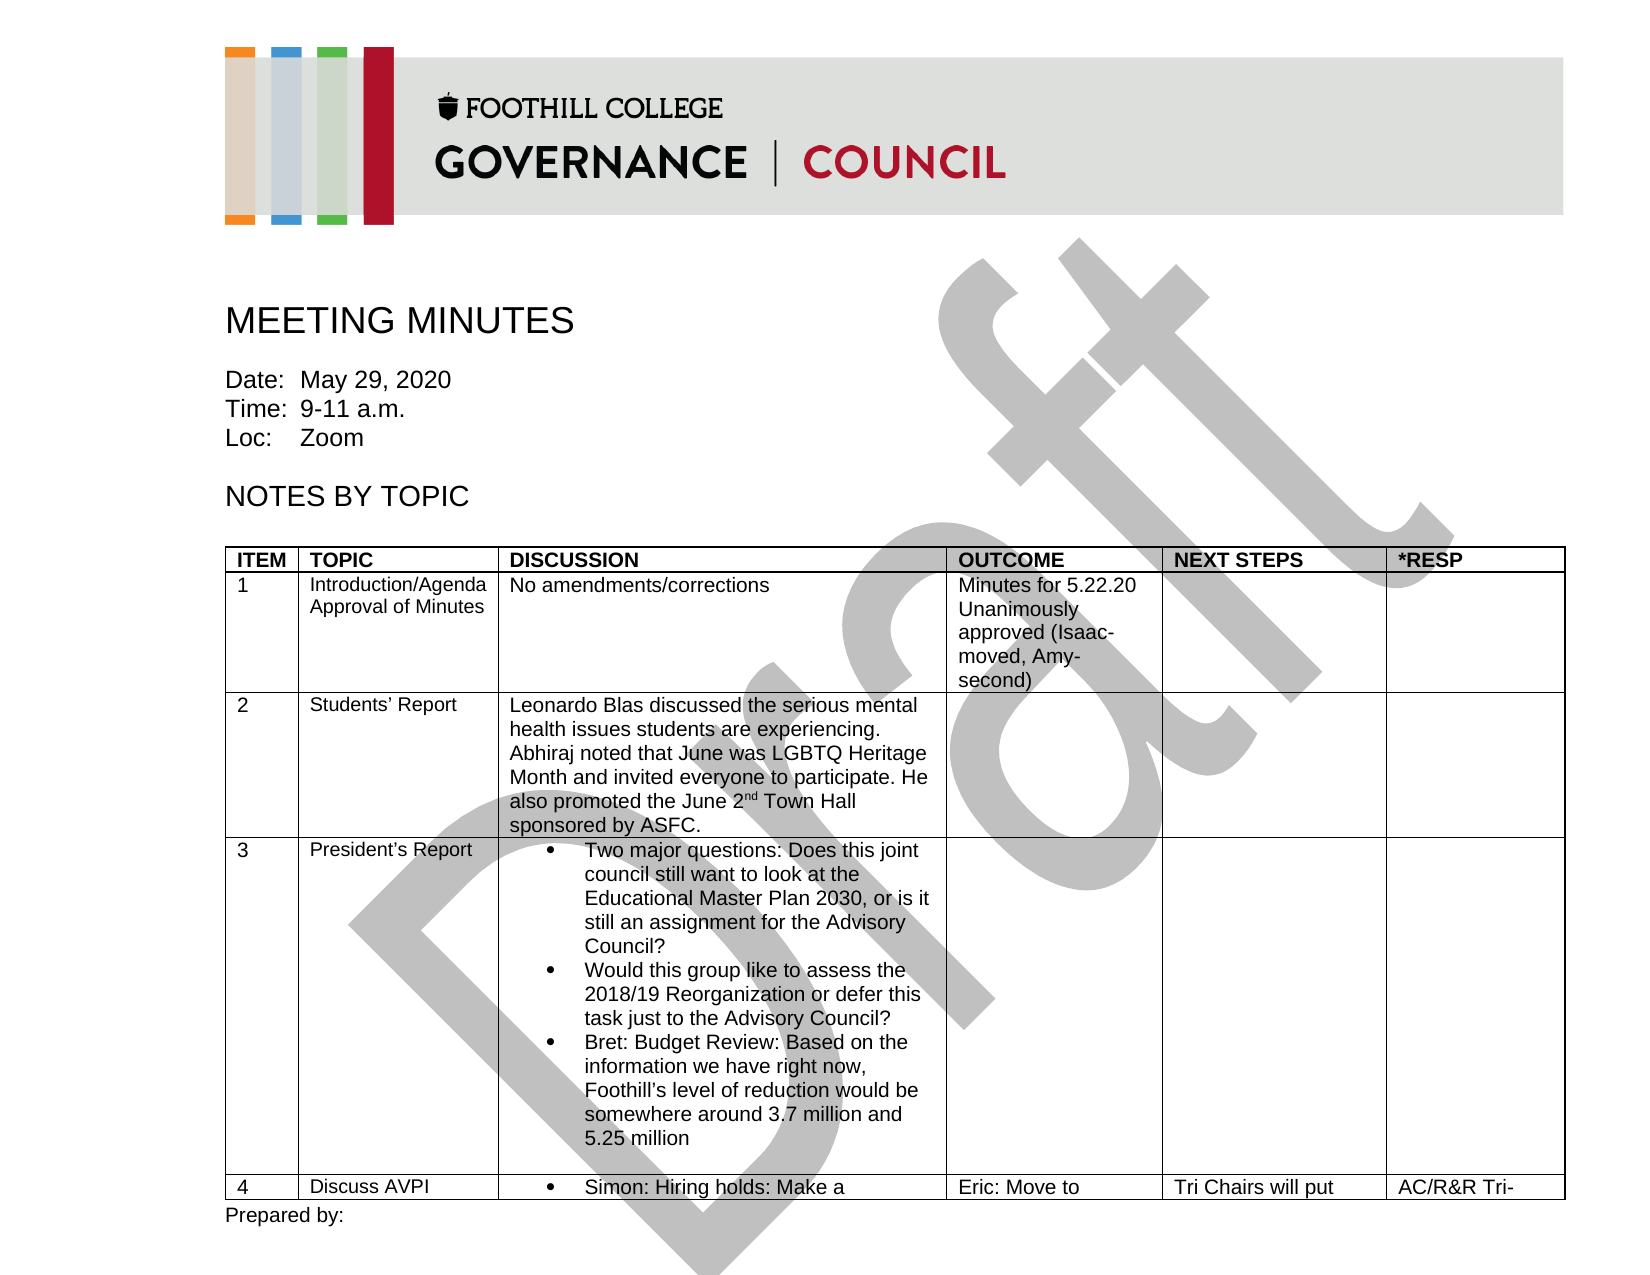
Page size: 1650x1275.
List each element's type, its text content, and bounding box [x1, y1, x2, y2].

table_cell [947, 838, 1162, 1174]
table_header *RESP [1387, 548, 1564, 571]
table_cell Students’ Report [299, 693, 498, 837]
table_cell [1163, 838, 1386, 1174]
table_cell [1387, 693, 1564, 837]
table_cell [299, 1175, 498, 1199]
table_cell Introduction/Agenda Approval of Minutes [299, 573, 498, 692]
table_cell 2 [226, 693, 298, 837]
table_header NEXT STEPS [1163, 548, 1386, 571]
subtitle NOTES BY TOPIC [225, 479, 1566, 546]
table_header OUTCOME [947, 548, 1162, 571]
text Loc: Zoom [225, 422, 1566, 475]
text Time: 9-11 a.m. [225, 394, 1566, 422]
table_header TOPIC [299, 548, 498, 571]
subtitle MEETING MINUTES [225, 298, 1566, 341]
table_cell AC/R&R Tri-Chairs [1387, 1175, 1564, 1199]
table_cell No amendments/corrections [499, 573, 946, 692]
table_cell [1387, 573, 1564, 692]
table_cell Minutes for 5.22.20 Unanimously approved (Isaac-moved, Amy-second) [947, 573, 1162, 692]
table_cell 4 [226, 1175, 298, 1199]
table_cell Leonardo Blas discussed the serious mental health issues students are experiencing. Abhiraj noted that June was LGBTQ Heritage Month and invited everyone to participate. He also promoted the June 2nd Town Hall sponsored by ASFC. [499, 693, 946, 837]
text Date: May 29, 2020 [225, 365, 1566, 394]
table_header DISCUSSION [499, 548, 946, 571]
table_cell [1163, 693, 1386, 837]
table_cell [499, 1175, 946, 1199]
table_cell 3 [226, 838, 298, 1174]
table_cell [947, 693, 1162, 837]
table_cell [1163, 573, 1386, 692]
table_cell Two major questions: Does this joint council still want to look at the Educational Master Plan 2030, or is it still an assignment for the Advisory Council? Would this group like to assess the 2018/19 Reorganization or defer this task just to the Advisory Council? Bret: Budget Review: Based on the information we have right now, Foothill’s level of reduction would be somewhere around 3.7 million and 5.25 million [499, 838, 946, 1174]
picture [225, 47, 1564, 225]
table_cell President’s Report [299, 838, 498, 1174]
table_cell 1 [226, 573, 298, 692]
table_cell [1387, 838, 1564, 1174]
table_header ITEM [226, 548, 298, 571]
